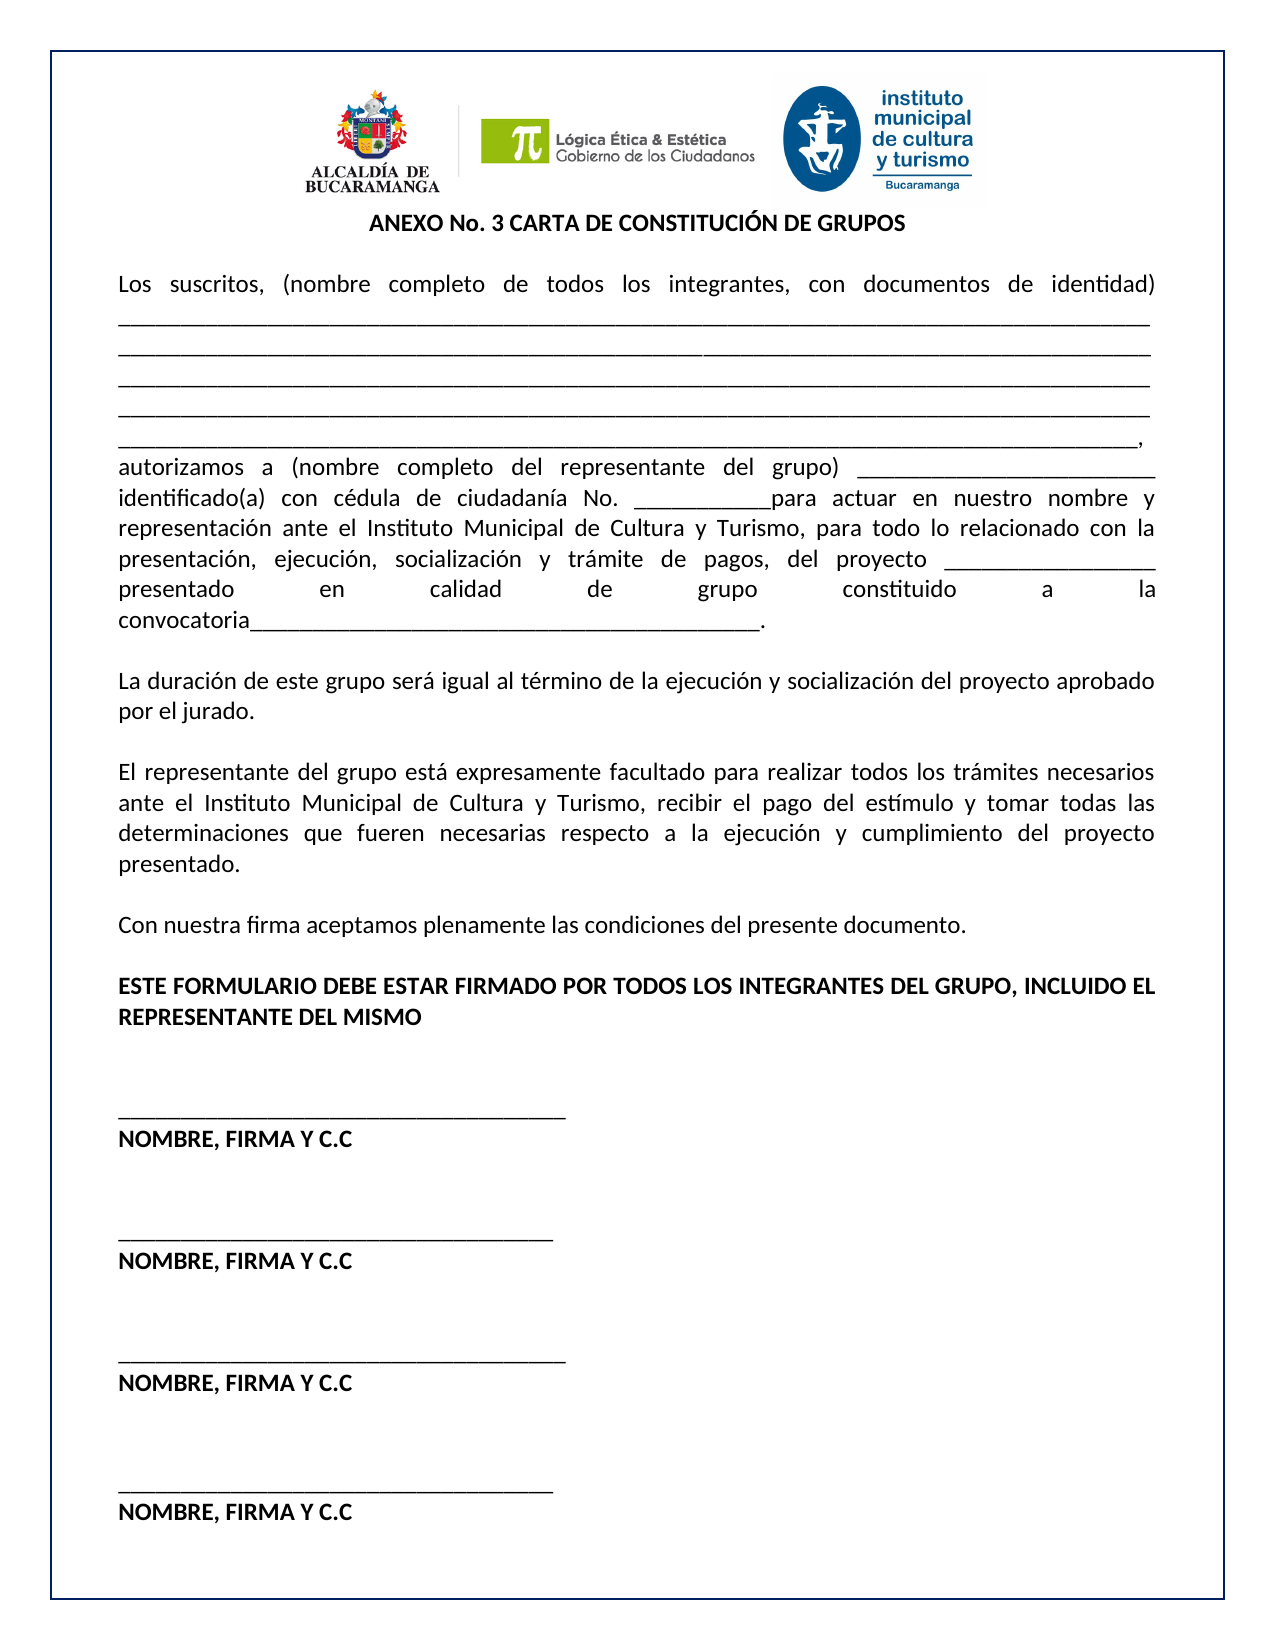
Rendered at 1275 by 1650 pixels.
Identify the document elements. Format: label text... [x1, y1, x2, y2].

text ____________________________________ [118, 1336, 1157, 1367]
text ___________________________________ [118, 1214, 1157, 1245]
text NOMBRE, FIRMA Y C.C [118, 1123, 1157, 1153]
text ANEXO No. 3 CARTA DE CONSTITUCIÓN DE GRUPOS [118, 207, 1157, 238]
text NOMBRE, FIRMA Y C.C [118, 1367, 1157, 1397]
text El representante del grupo está expresamente facultado para realizar todos los trámites necesarios ante el Instituto Municipal de Cultura y Turismo, recibir el pago del estímulo y tomar todas las determinaciones que fueren necesarias respecto a la ejecución y cumplimiento del proyecto presentado. [118, 757, 1157, 879]
picture [288, 73, 987, 208]
text ESTE FORMULARIO DEBE ESTAR FIRMADO POR TODOS LOS INTEGRANTES DEL GRUPO, INCLUIDO EL REPRESENTANTE DEL MISMO [118, 970, 1157, 1031]
text NOMBRE, FIRMA Y C.C [118, 1496, 1157, 1527]
text NOMBRE, FIRMA Y C.C [118, 1245, 1157, 1275]
text ___________________________________ [118, 1466, 1157, 1496]
text ____________________________________ [118, 1092, 1157, 1123]
text Con nuestra firma aceptamos plenamente las condiciones del presente documento. [118, 909, 1157, 940]
text La duración de este grupo será igual al término de la ejecución y socialización del proyecto aprobado por el jurado. [118, 665, 1157, 726]
text Los suscritos, (nombre completo de todos los integrantes, con documentos de identidad) ______________________________________________________________________________________________________________________________________________________________________________________________________________________________________________________________________________________________________________________________________________________________________________________________________________________________, autorizamos a (nombre completo del representante del grupo) ________________________ identificado(a) con cédula de ciudadanía No. ___________para actuar en nuestro nombre y representación ante el Instituto Municipal de Cultura y Turismo, para todo lo relacionado con la presentación, ejecución, socialización y trámite de pagos, del proyecto _________________ presentado en calidad de grupo constituido a la convocatoria_________________________________________. [118, 268, 1157, 634]
